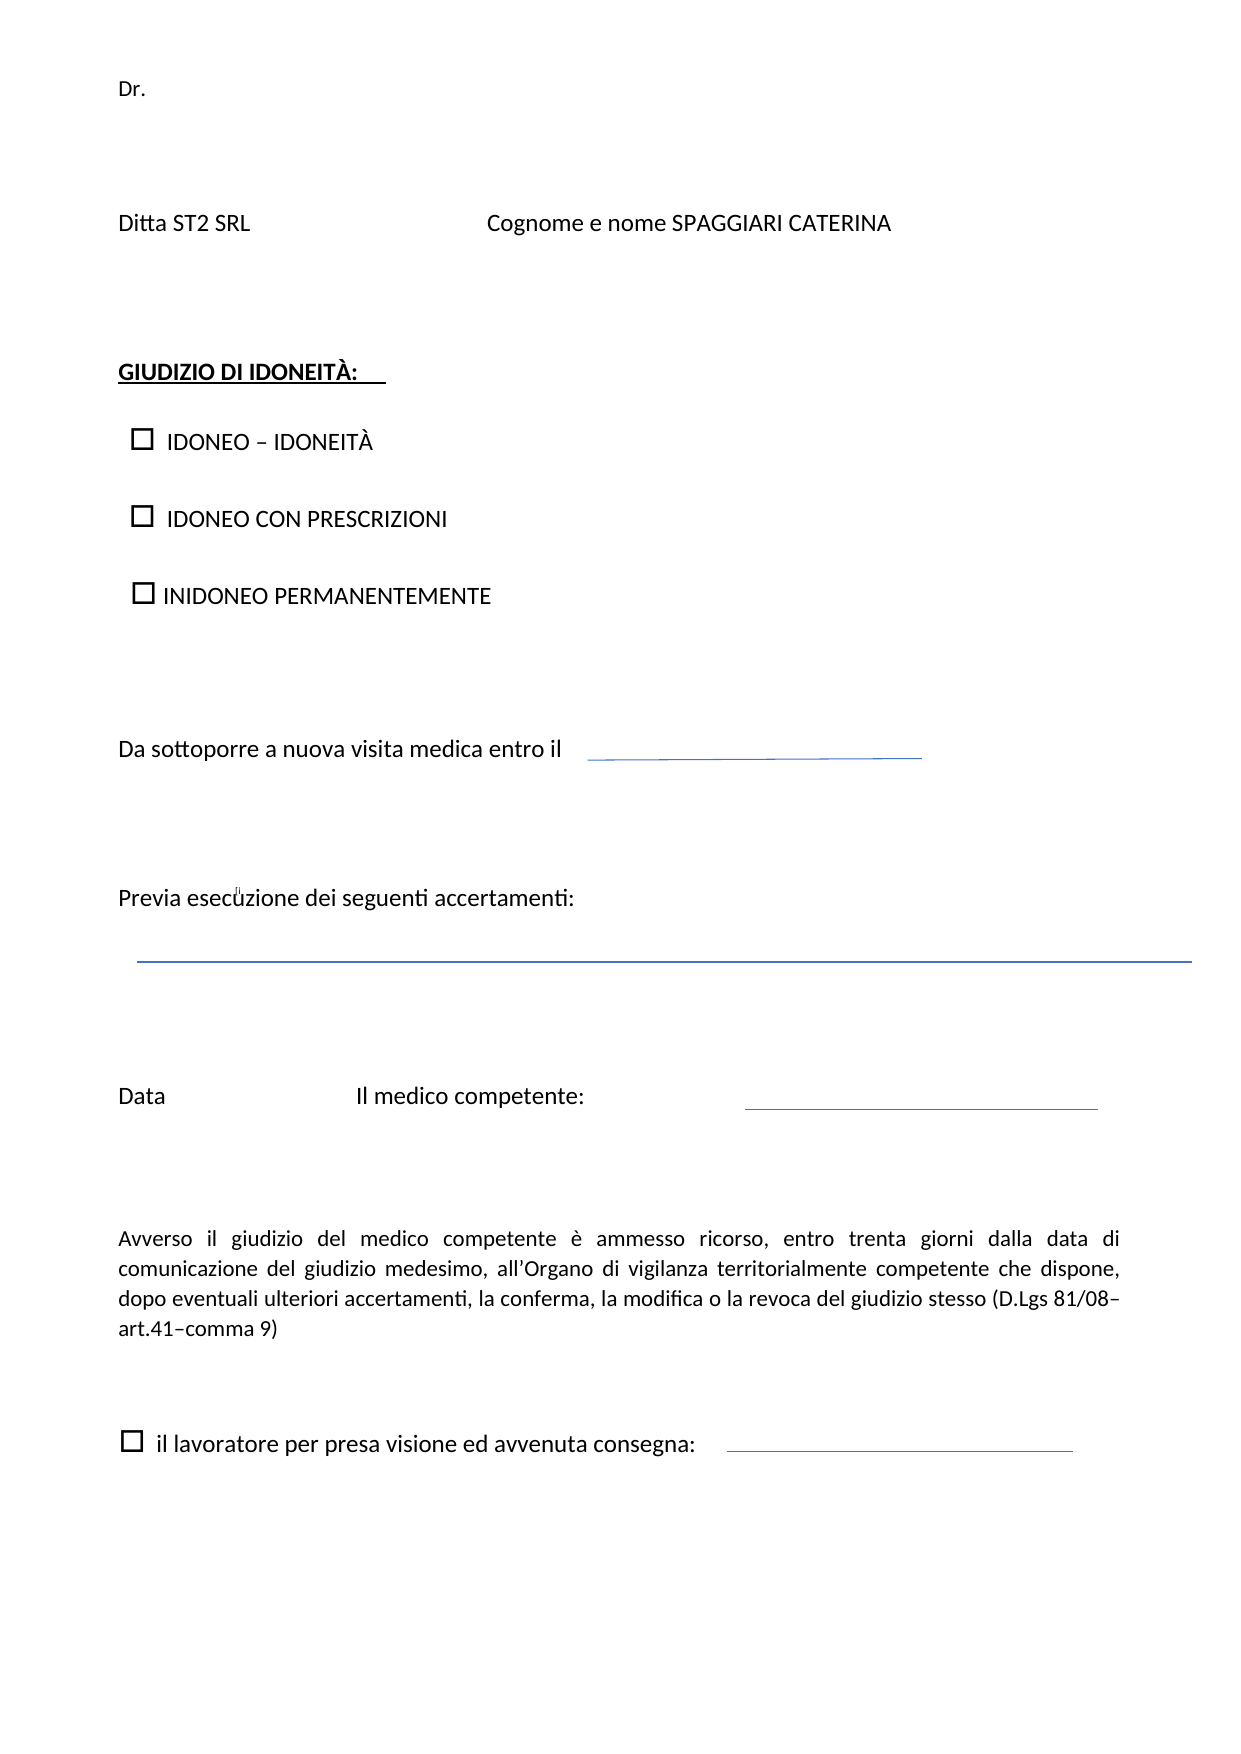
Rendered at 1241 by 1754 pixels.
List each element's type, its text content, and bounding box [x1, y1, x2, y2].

text □ IDONEO CON PRESCRIZIONI [118, 483, 1122, 539]
text Da sottoporre a nuova visita medica entro il [118, 733, 1122, 764]
text Avverso il giudizio del medico competente è ammesso ricorso, entro trenta giorni dalla data di comunicazione del giudizio medesimo, all’Organo di vigilanza territorialmente competente che dispone, dopo eventuali ulteriori accertamenti, la conferma, la modifica o la revoca del giudizio stesso (D.Lgs 81/08–art.41–comma 9) [118, 1224, 1122, 1342]
text Previa esecuzione dei seguenti accertamenti: [118, 882, 1122, 913]
text Data Il medico competente: [118, 1080, 1122, 1111]
text Ditta ST2 SRL Cognome e nome SPAGGIARI CATERINA [118, 207, 1122, 238]
text GIUDIZIO DI IDONEITÀ: [118, 356, 1122, 387]
text □ INIDONEO PERMANENTEMENTE [118, 560, 1122, 616]
text □ IDONEO – IDONEITÀ [118, 406, 1122, 462]
text □ il lavoratore per presa visione ed avvenuta consegna: [118, 1408, 1122, 1464]
